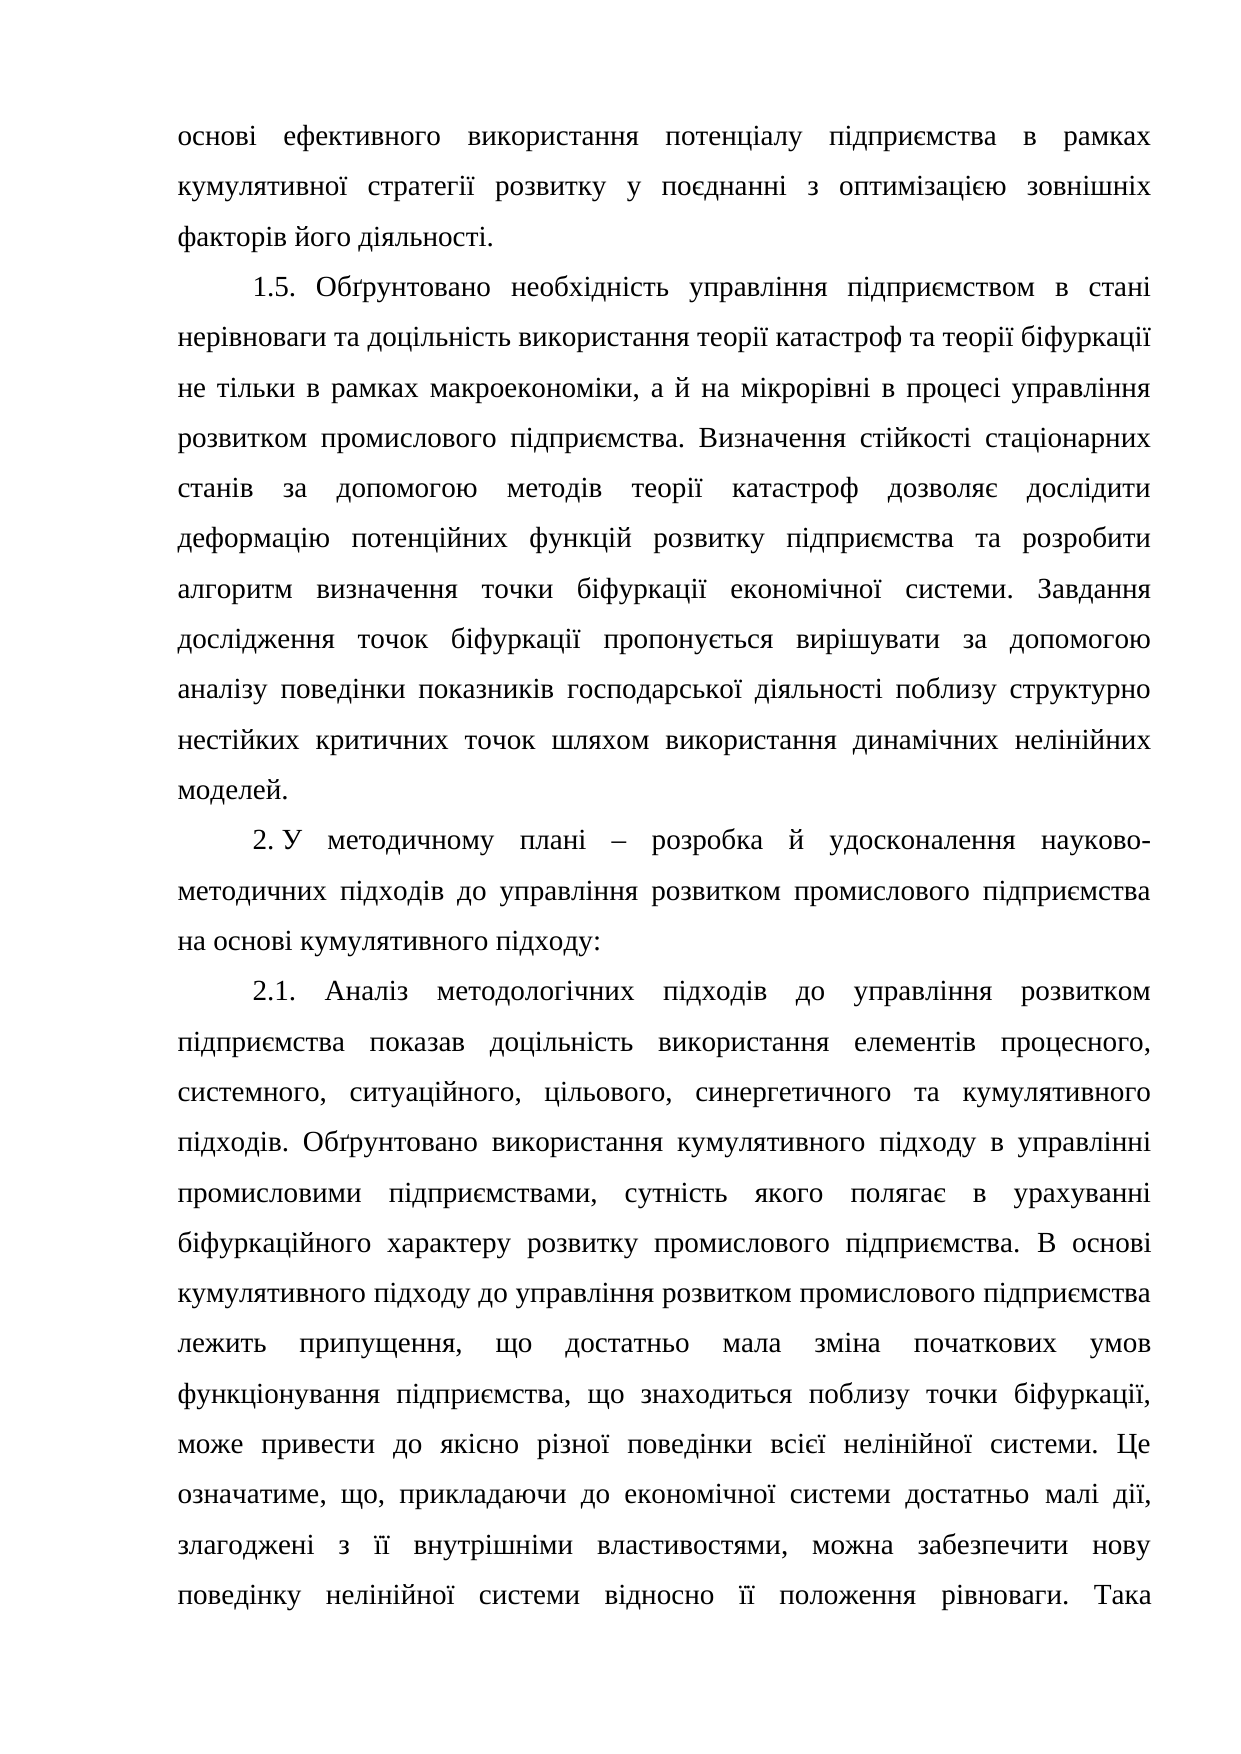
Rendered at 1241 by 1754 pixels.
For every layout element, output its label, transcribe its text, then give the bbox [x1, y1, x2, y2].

text 2. У методичному плані – розробка й удосконалення науково-методичних підходів до управління розвитком промислового підприємства на основі кумулятивного підходу: [177, 822, 1152, 957]
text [177, 118, 1152, 252]
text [177, 973, 1152, 1611]
text 1.5. Обґрунтовано необхідність управління підприємством в стані нерівноваги та доцільність використання теорії катастроф та теорії біфуркації не тільки в рамках макроекономіки, а й на мікрорівні в процесі управління розвитком промислового підприємства. Визначення стійкості стаціонарних станів за допомогою методів теорії катастроф дозволяє дослідити деформацію потенційних функцій розвитку підприємства та розробити алгоритм визначення точки біфуркації економічної системи. Завдання дослідження точок біфуркації пропонується вирішувати за допомогою аналізу поведінки показників господарської діяльності поблизу структурно нестійких критичних точок шляхом використання динамічних нелінійних моделей. [177, 269, 1152, 806]
